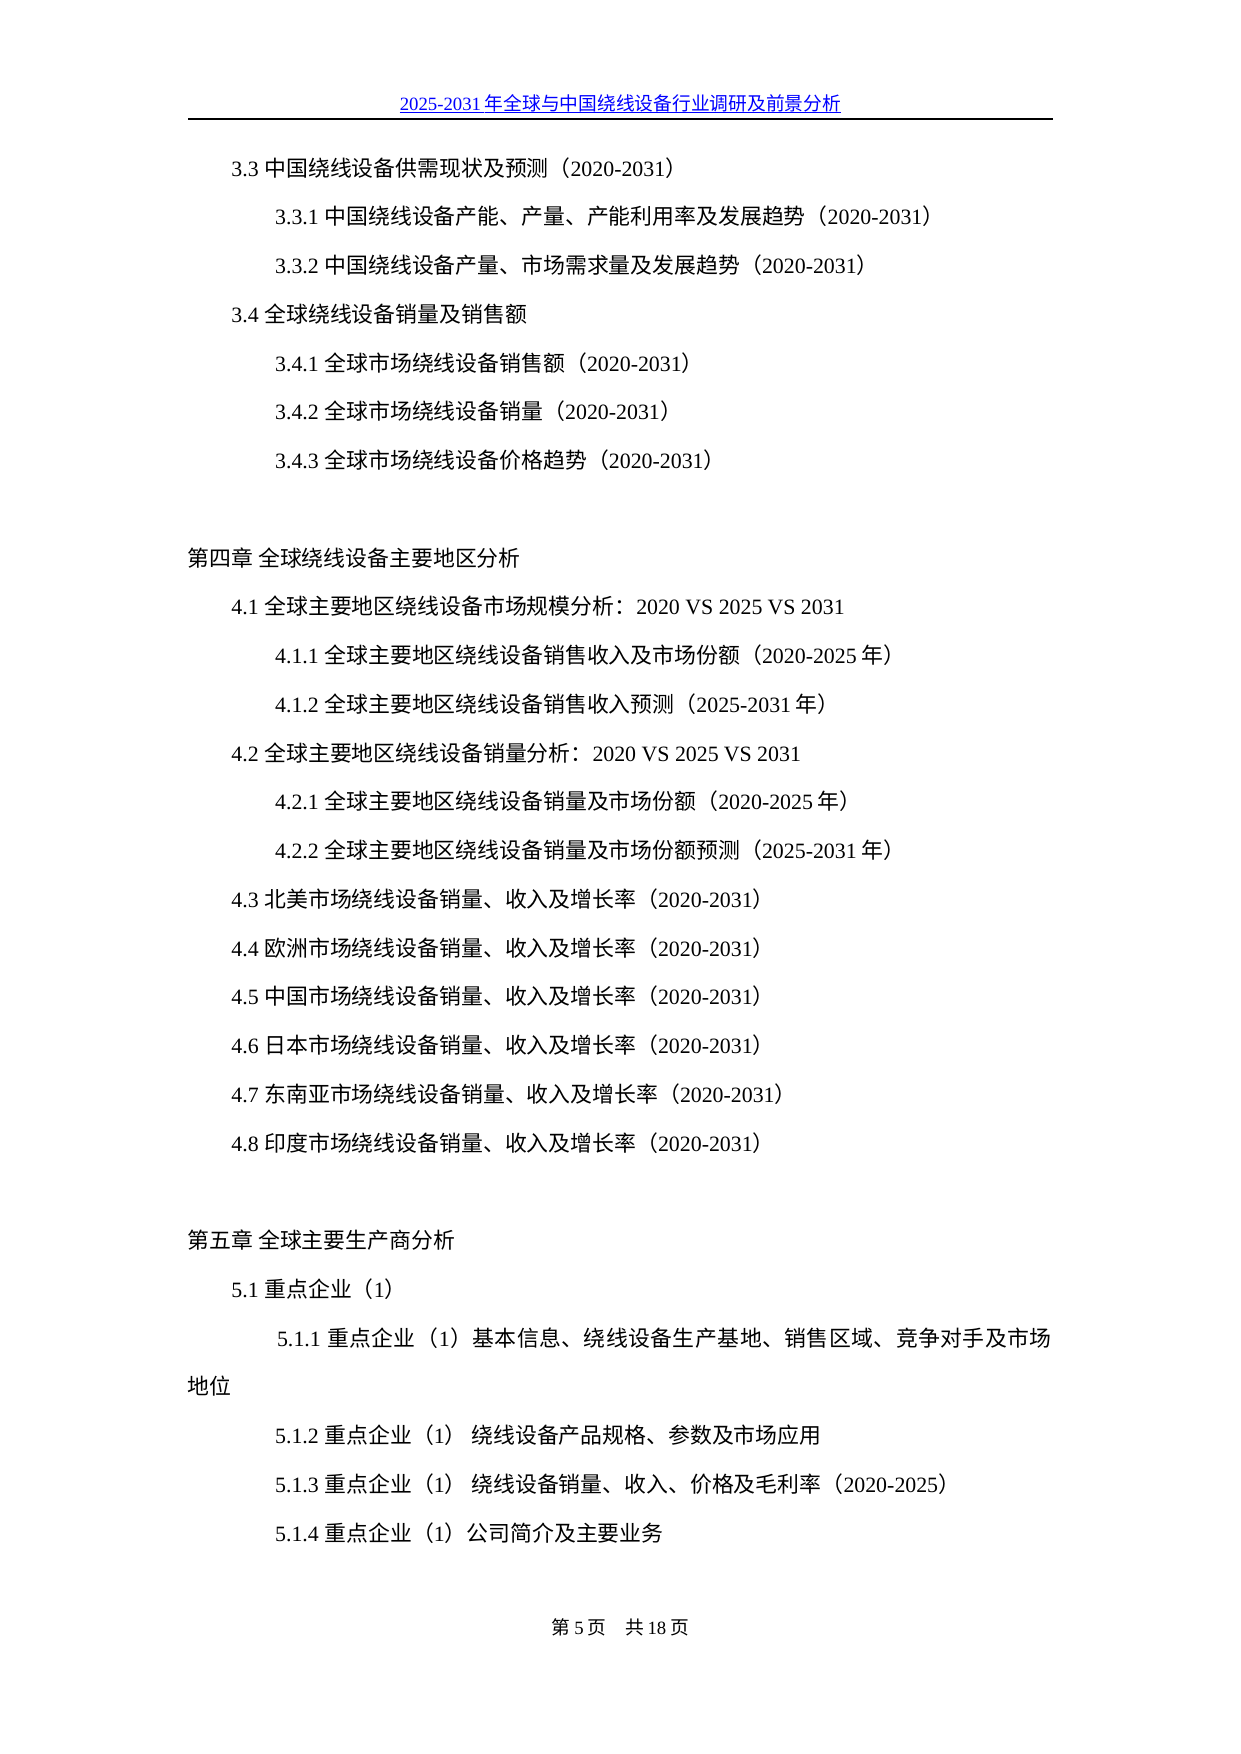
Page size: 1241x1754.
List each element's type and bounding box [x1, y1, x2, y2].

text [187, 150, 1053, 1548]
